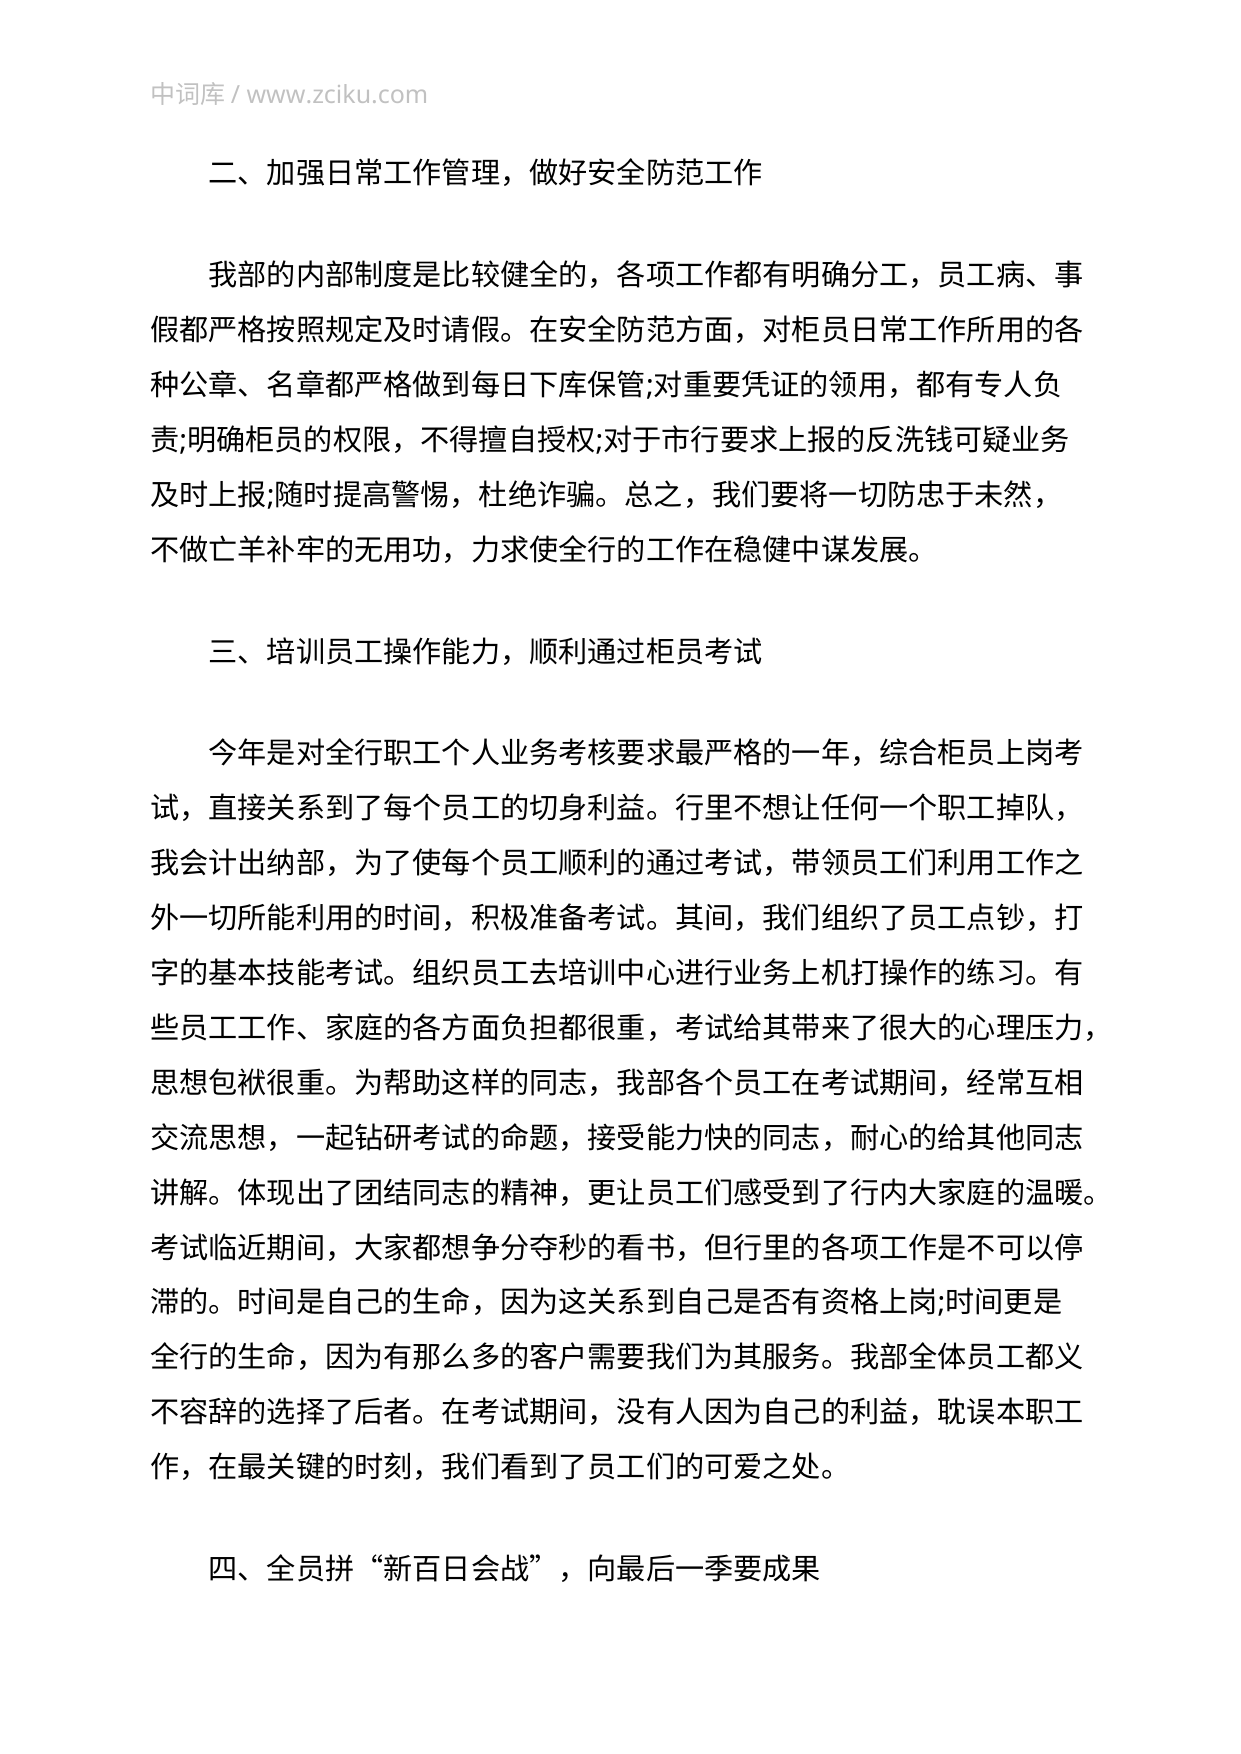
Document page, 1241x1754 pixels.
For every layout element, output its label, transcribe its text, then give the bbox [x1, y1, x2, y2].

text 今年是对全行职工个人业务考核要求最严格的一年，综合柜员上岗考试，直接关系到了每个员工的切身利益。行里不想让任何一个职工掉队，我会计出纳部，为了使每个员工顺利的通过考试，带领员工们利用工作之外一切所能利用的时间，积极准备考试。其间，我们组织了员工点钞，打字的基本技能考试。组织员工去培训中心进行业务上机打操作的练习。有些员工工作、家庭的各方面负担都很重，考试给其带来了很大的心理压力，思想包袱很重。为帮助这样的同志，我部各个员工在考试期间，经常互相交流思想，一起钻研考试的命题，接受能力快的同志，耐心的给其他同志讲解。体现出了团结同志的精神，更让员工们感受到了行内大家庭的温暖。考试临近期间，大家都想争分夺秒的看书，但行里的各项工作是不可以停滞的。时间是自己的生命，因为这关系到自己是否有资格上岗;时间更是全行的生命，因为有那么多的客户需要我们为其服务。我部全体员工都义不容辞的选择了后者。在考试期间，没有人因为自己的利益，耽误本职工作，在最关键的时刻，我们看到了员工们的可爱之处。 [150, 730, 1090, 1486]
text 四、全员拼“新百日会战”，向最后一季要成果 [150, 1546, 1090, 1588]
text 三、培训员工操作能力，顺利通过柜员考试 [150, 628, 1090, 671]
text 我部的内部制度是比较健全的，各项工作都有明确分工，员工病、事假都严格按照规定及时请假。在安全防范方面，对柜员日常工作所用的各种公章、名章都严格做到每日下库保管;对重要凭证的领用，都有专人负责;明确柜员的权限，不得擅自授权;对于市行要求上报的反洗钱可疑业务及时上报;随时提高警惕，杜绝诈骗。总之，我们要将一切防忠于未然，不做亡羊补牢的无用功，力求使全行的工作在稳健中谋发展。 [150, 252, 1090, 569]
text 二、加强日常工作管理，做好安全防范工作 [150, 150, 1090, 192]
